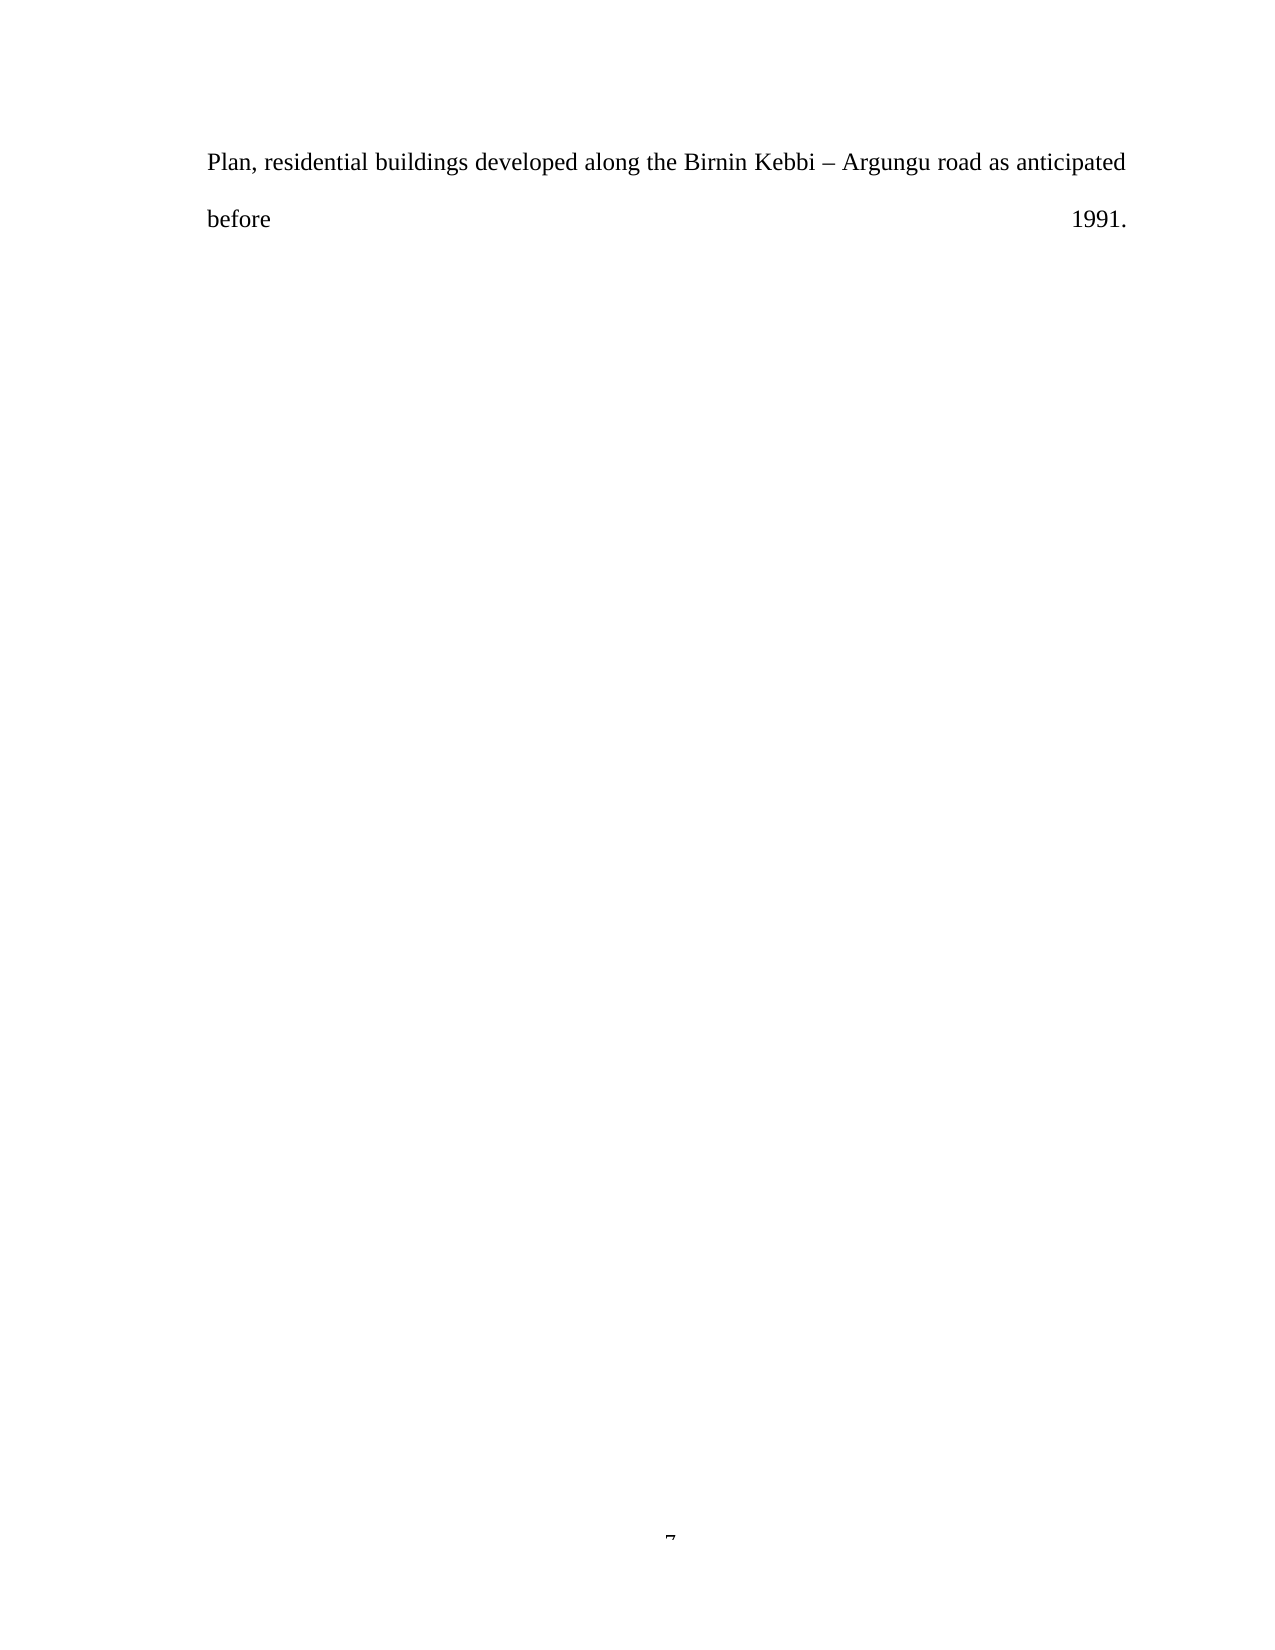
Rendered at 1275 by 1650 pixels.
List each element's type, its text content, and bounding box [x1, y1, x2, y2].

text Plan, residential buildings developed along the Birnin Kebbi – Argungu road as anticipated before 1991. [207, 147, 1128, 233]
